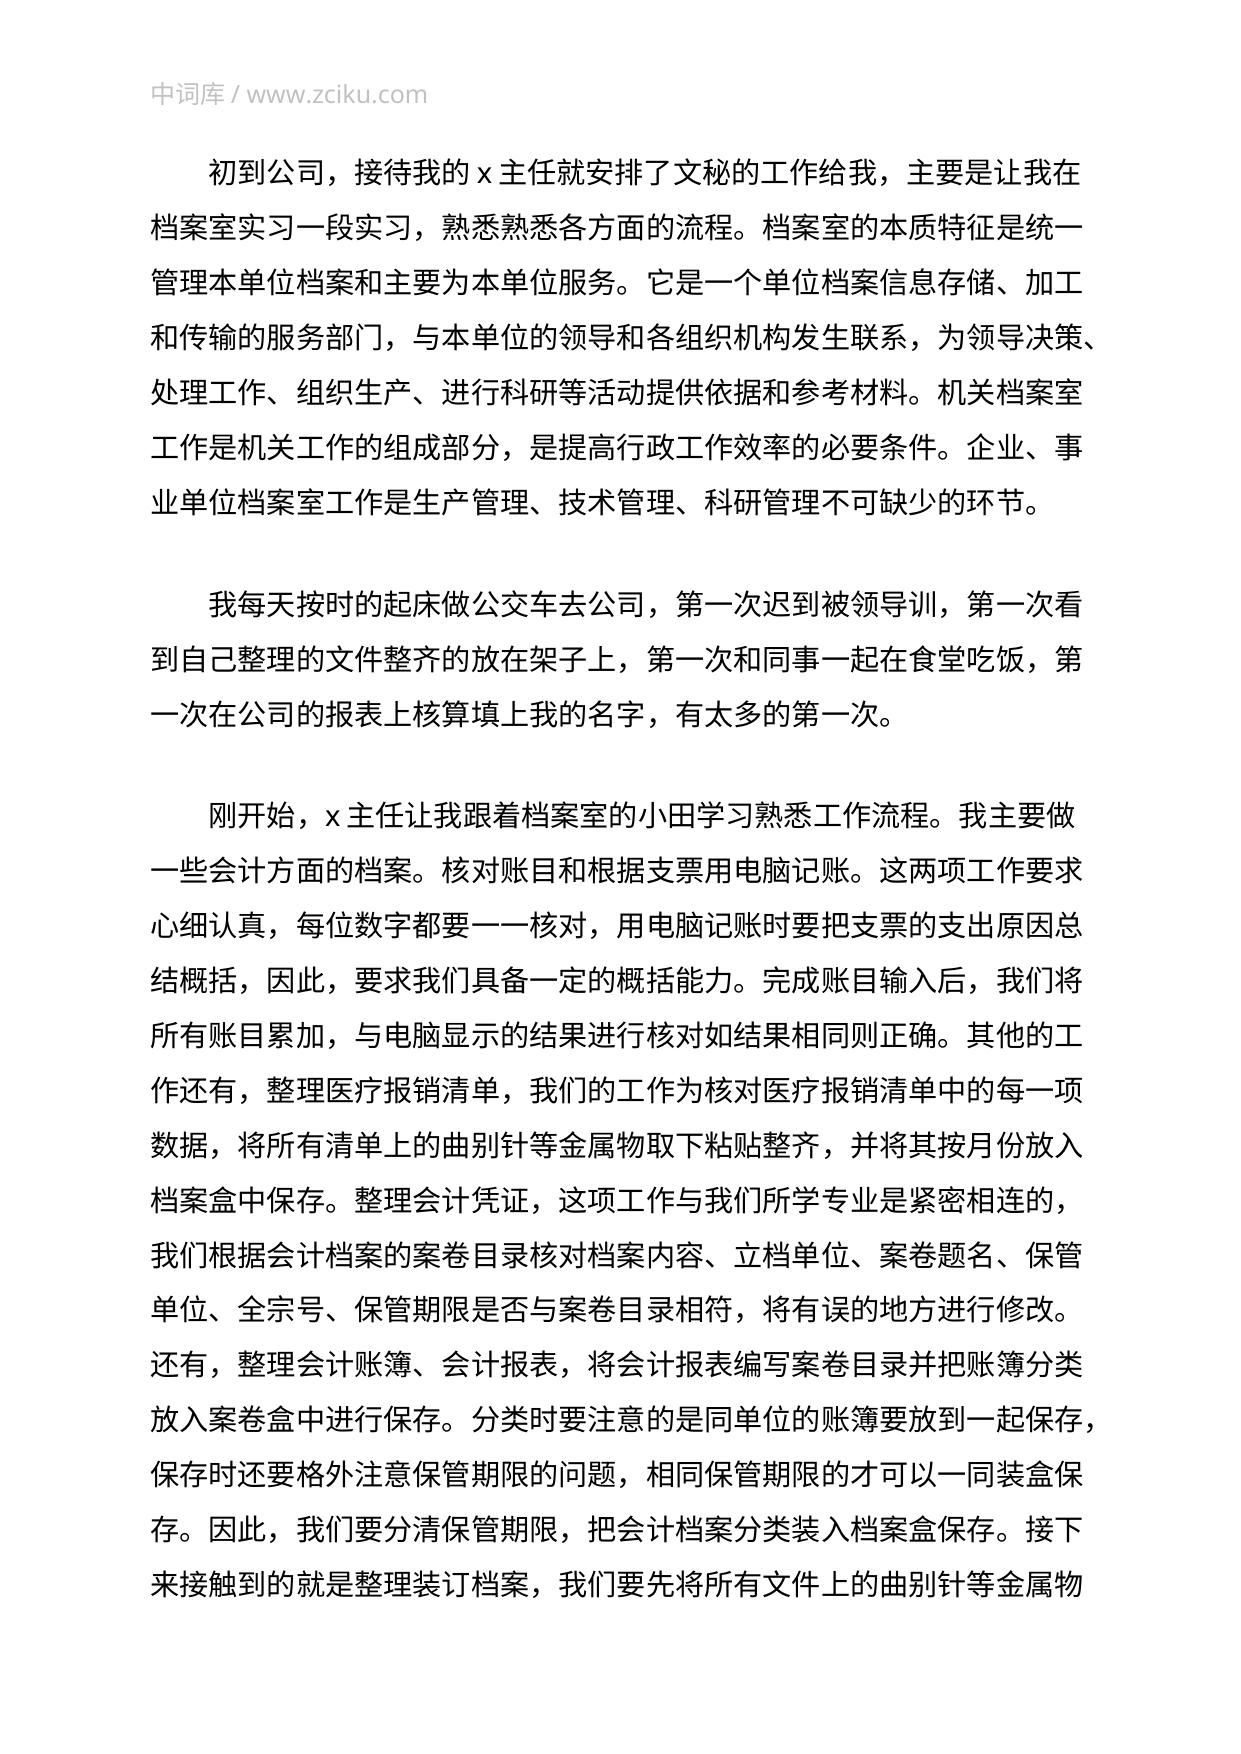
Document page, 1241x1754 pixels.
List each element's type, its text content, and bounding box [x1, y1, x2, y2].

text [150, 793, 1090, 1604]
text 初到公司，接待我的x主任就安排了文秘的工作给我，主要是让我在档案室实习一段实习，熟悉熟悉各方面的流程。档案室的本质特征是统一管理本单位档案和主要为本单位服务。它是一个单位档案信息存储、加工和传输的服务部门，与本单位的领导和各组织机构发生联系，为领导决策、处理工作、组织生产、进行科研等活动提供依据和参考材料。机关档案室工作是机关工作的组成部分，是提高行政工作效率的必要条件。企业、事业单位档案室工作是生产管理、技术管理、科研管理不可缺少的环节。 [150, 150, 1090, 522]
text 我每天按时的起床做公交车去公司，第一次迟到被领导训，第一次看到自己整理的文件整齐的放在架子上，第一次和同事一起在食堂吃饭，第一次在公司的报表上核算填上我的名字，有太多的第一次。 [150, 581, 1090, 733]
